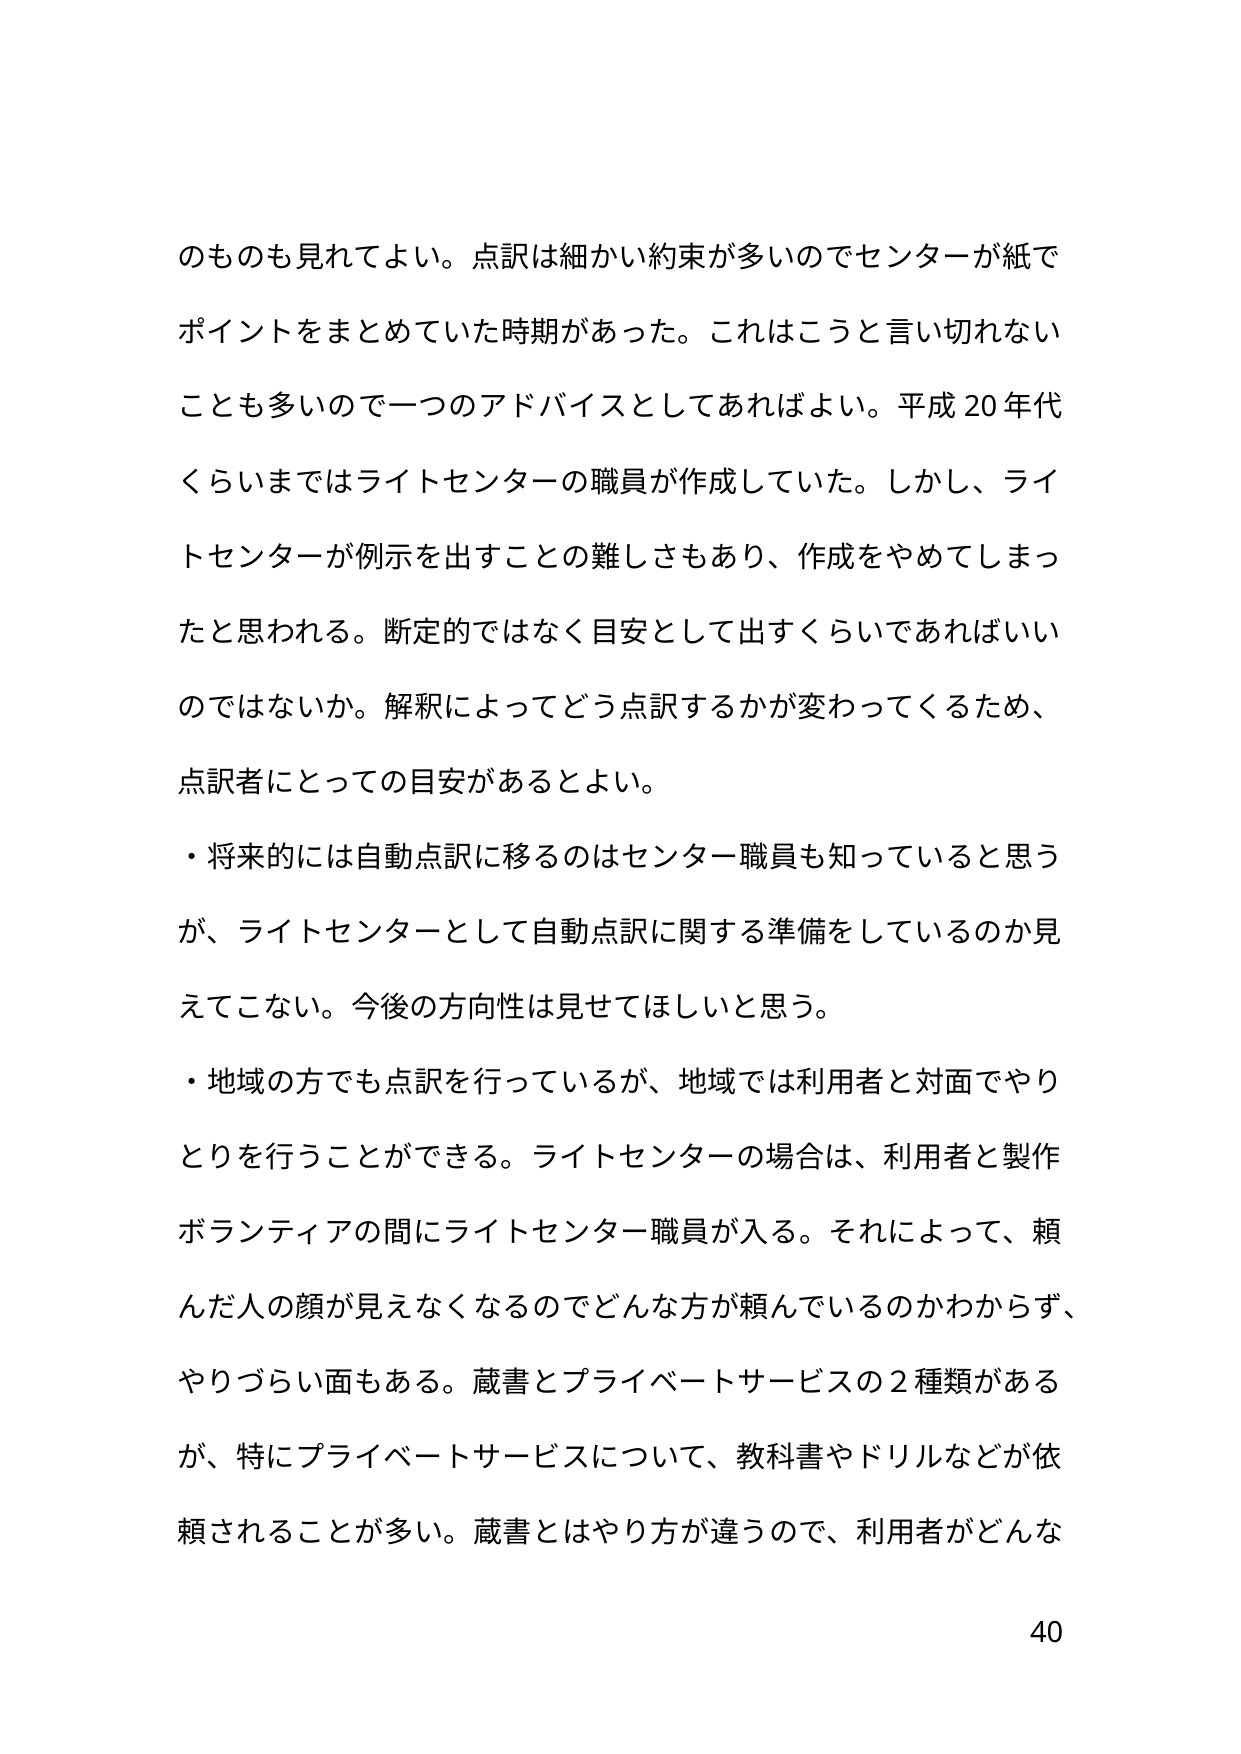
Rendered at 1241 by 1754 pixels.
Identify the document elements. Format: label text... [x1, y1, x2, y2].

text ・将来的には自動点訳に移るのはセンター職員も知っていると思うが、ライトセンターとして自動点訳に関する準備をしているのか見えてこない。今後の方向性は見せてほしいと思う。 [177, 817, 1063, 1042]
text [177, 217, 1063, 817]
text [177, 1042, 1063, 1567]
